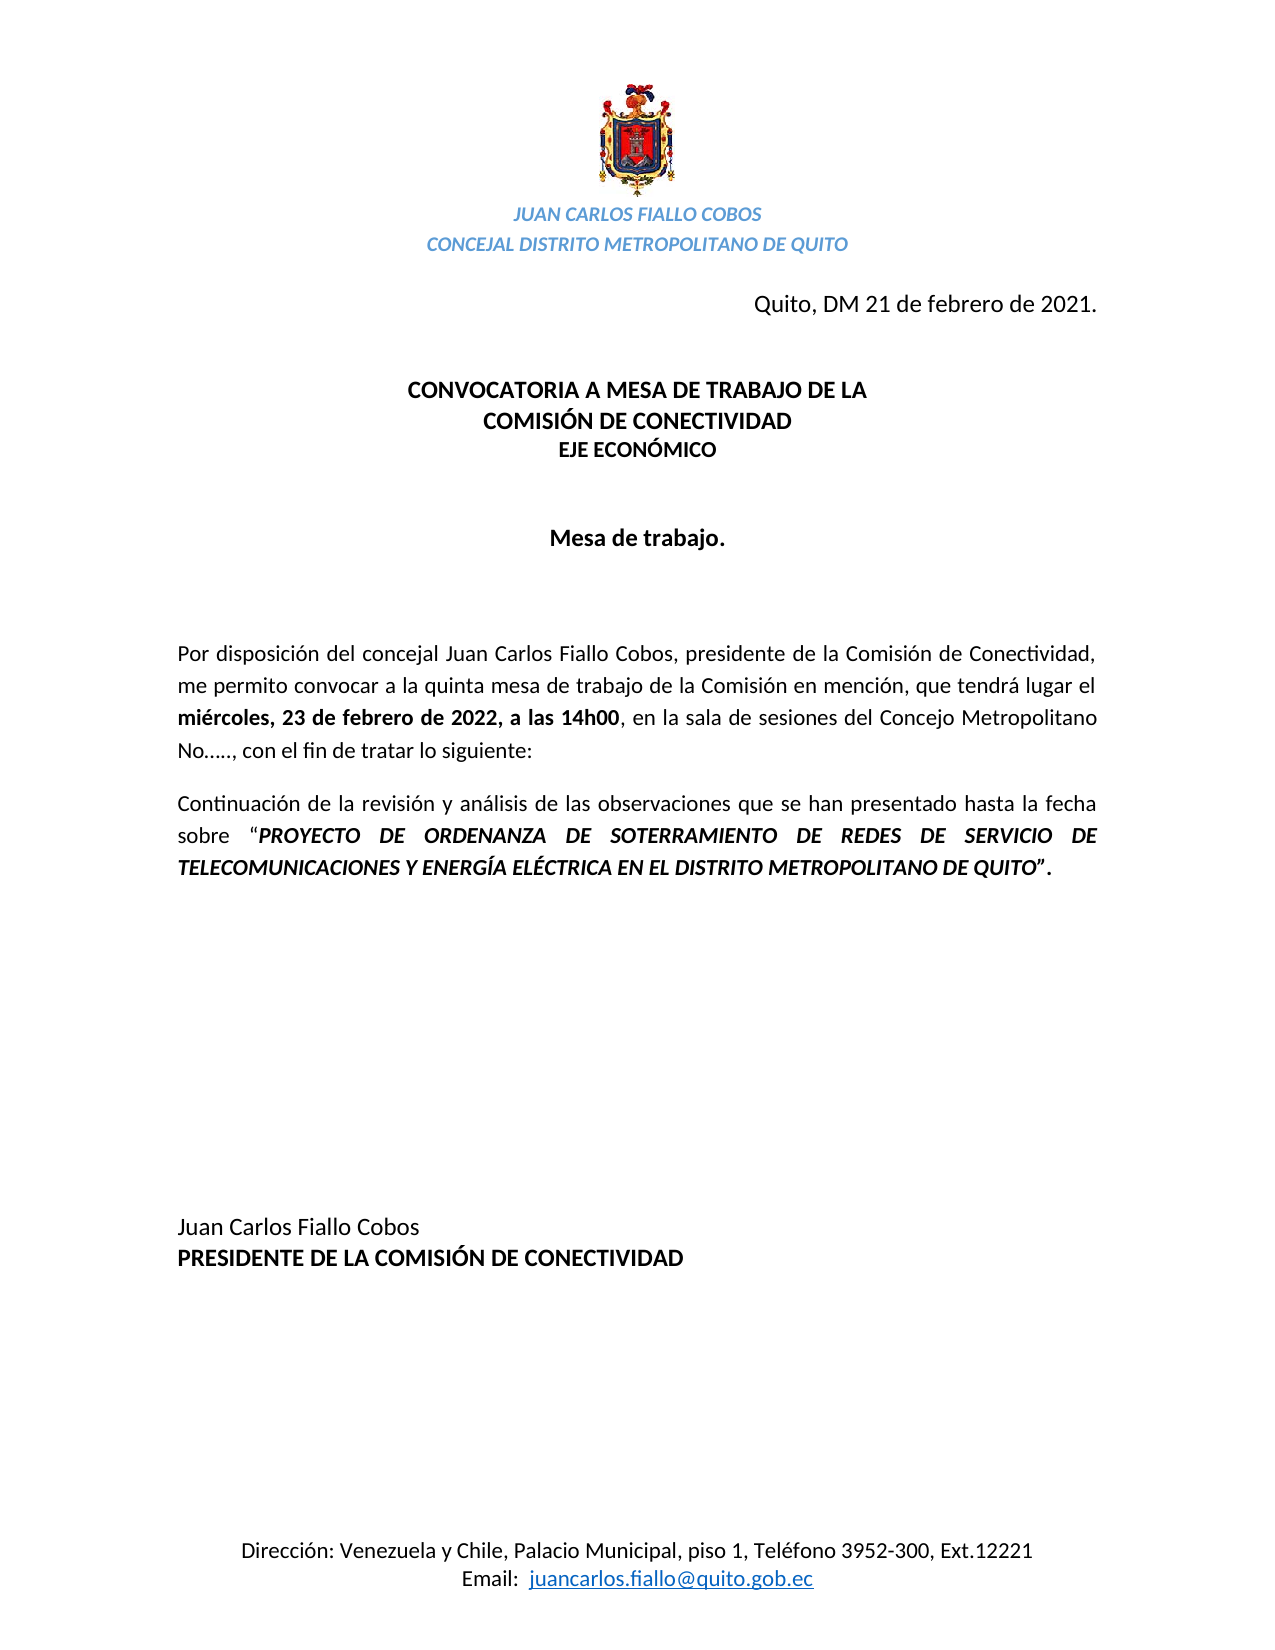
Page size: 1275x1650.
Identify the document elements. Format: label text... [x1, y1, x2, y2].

text Quito, DM 21 de febrero de 2021. [177, 288, 1098, 319]
text Juan Carlos Fiallo Cobos [177, 1211, 1098, 1242]
text PRESIDENTE DE LA COMISIÓN DE CONECTIVIDAD [177, 1242, 1098, 1272]
text Mesa de trabajo. [177, 522, 1098, 553]
text EJE ECONÓMICO [177, 436, 1098, 463]
picture [590, 73, 685, 202]
text CONVOCATORIA A MESA DE TRABAJO DE LA [177, 374, 1098, 405]
text Continuación de la revisión y análisis de las observaciones que se han presentado hasta la fecha sobre “PROYECTO DE ORDENANZA DE SOTERRAMIENTO DE REDES DE SERVICIO DE TELECOMUNICACIONES Y ENERGÍA ELÉCTRICA EN EL DISTRITO METROPOLITANO DE QUITO”. [177, 789, 1098, 881]
text COMISIÓN DE CONECTIVIDAD [177, 405, 1098, 436]
text Por disposición del concejal Juan Carlos Fiallo Cobos, presidente de la Comisión de Conectividad, me permito convocar a la quinta mesa de trabajo de la Comisión en mención, que tendrá lugar el miércoles, 23 de febrero de 2022, a las 14h00, en la sala de sesiones del Concejo Metropolitano No….., con el fin de tratar lo siguiente: [177, 639, 1098, 764]
